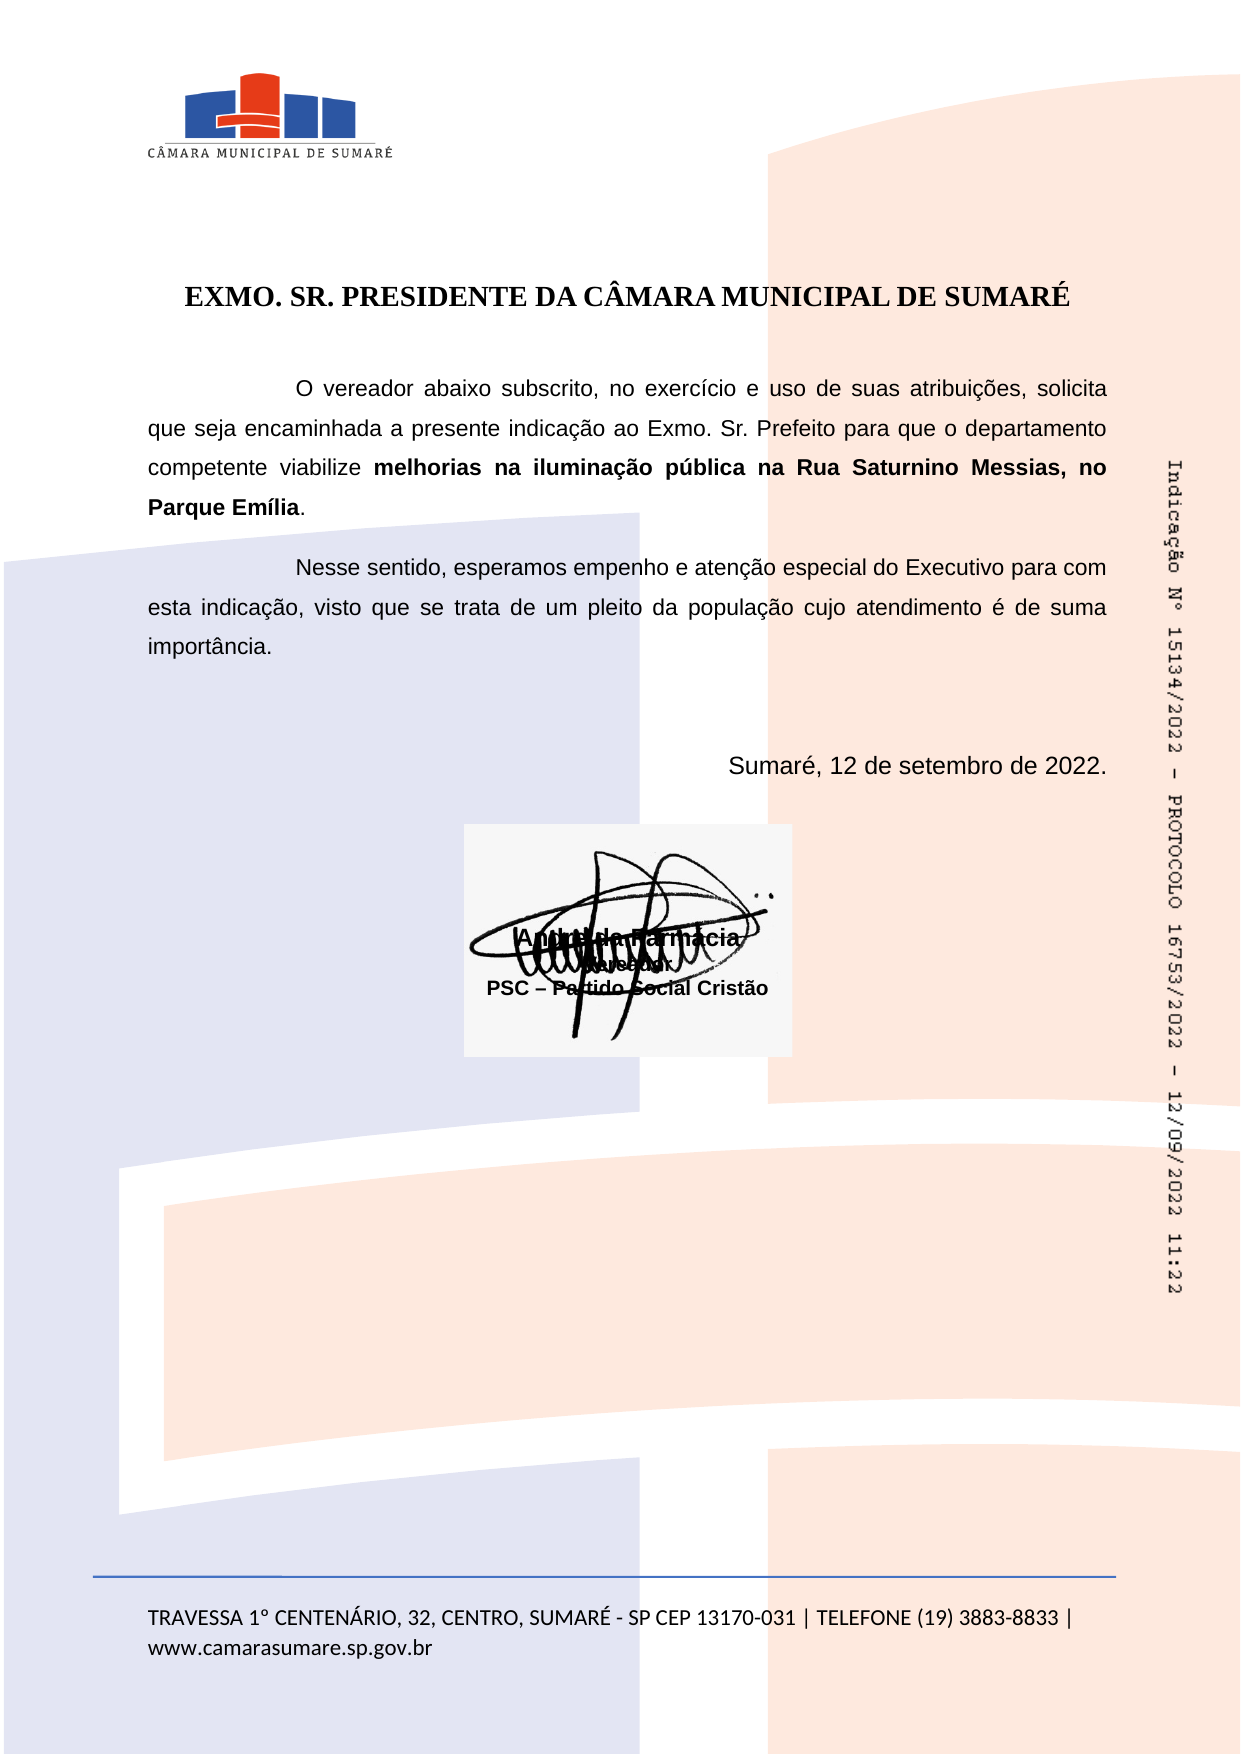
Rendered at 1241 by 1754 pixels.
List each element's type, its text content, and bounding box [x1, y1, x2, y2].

text O vereador abaixo subscrito, no exercício e uso de suas atribuições, solicita que seja encaminhada a presente indicação ao Exmo. Sr. Prefeito para que o departamento competente viabilize melhorias na iluminação pública na Rua Saturnino Messias, no Parque Emília. [148, 375, 1107, 520]
text Sumaré, 12 de setembro de 2022. [148, 751, 1107, 779]
picture [1142, 455, 1205, 1299]
picture [147, 73, 394, 160]
picture [464, 1000, 793, 1057]
picture [464, 824, 793, 923]
text PSC – Partido Social Cristão [148, 976, 1107, 1000]
text Nesse sentido, esperamos empenho e atenção especial do Executivo para com esta indicação, visto que se trata de um pleito da população cujo atendimento é de suma importância. [148, 554, 1107, 659]
text Andre da Farmácia [148, 923, 1107, 952]
text EXMO. SR. PRESIDENTE DA CÂMARA MUNICIPAL DE SUMARÉ [148, 279, 1107, 313]
text Vereador [148, 952, 1107, 976]
